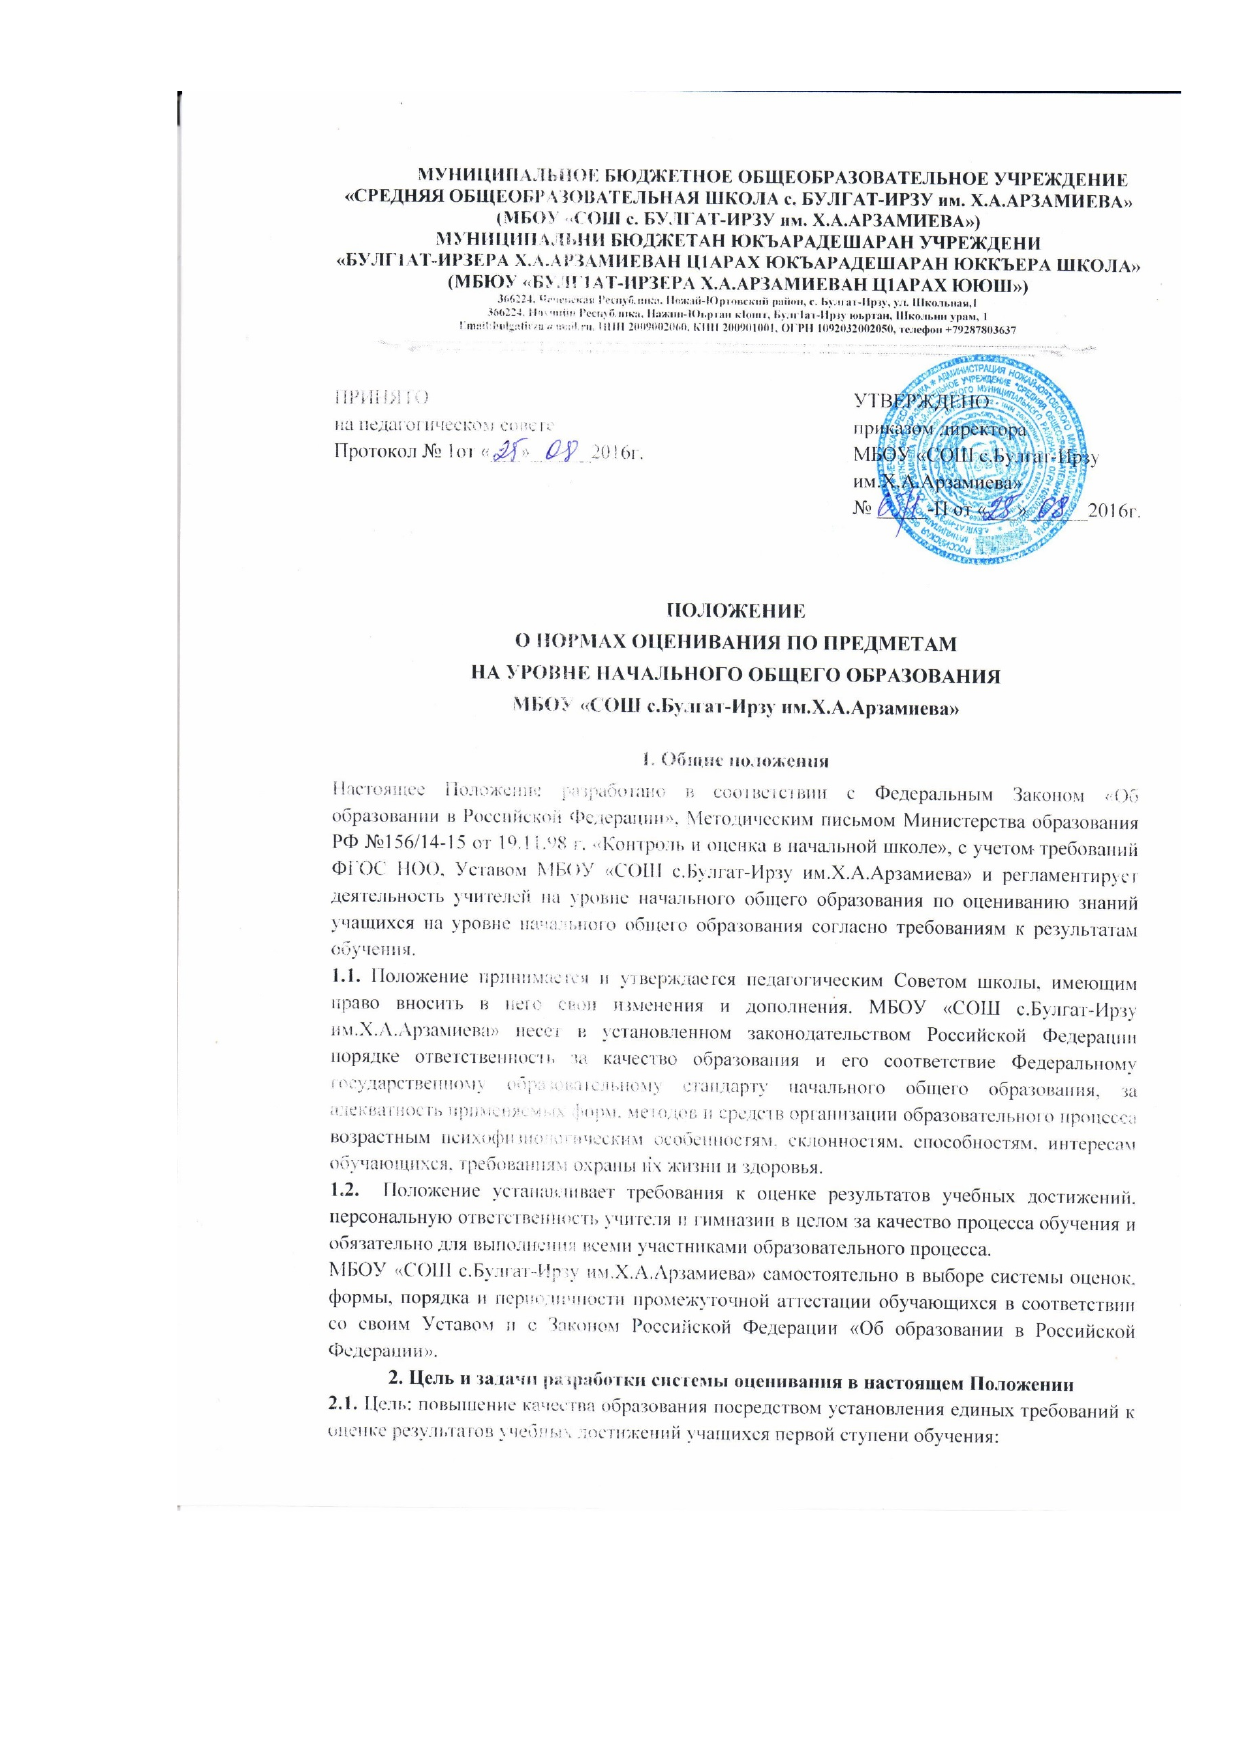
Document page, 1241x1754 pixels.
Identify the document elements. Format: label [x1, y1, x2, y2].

picture [177, 91, 1182, 1512]
